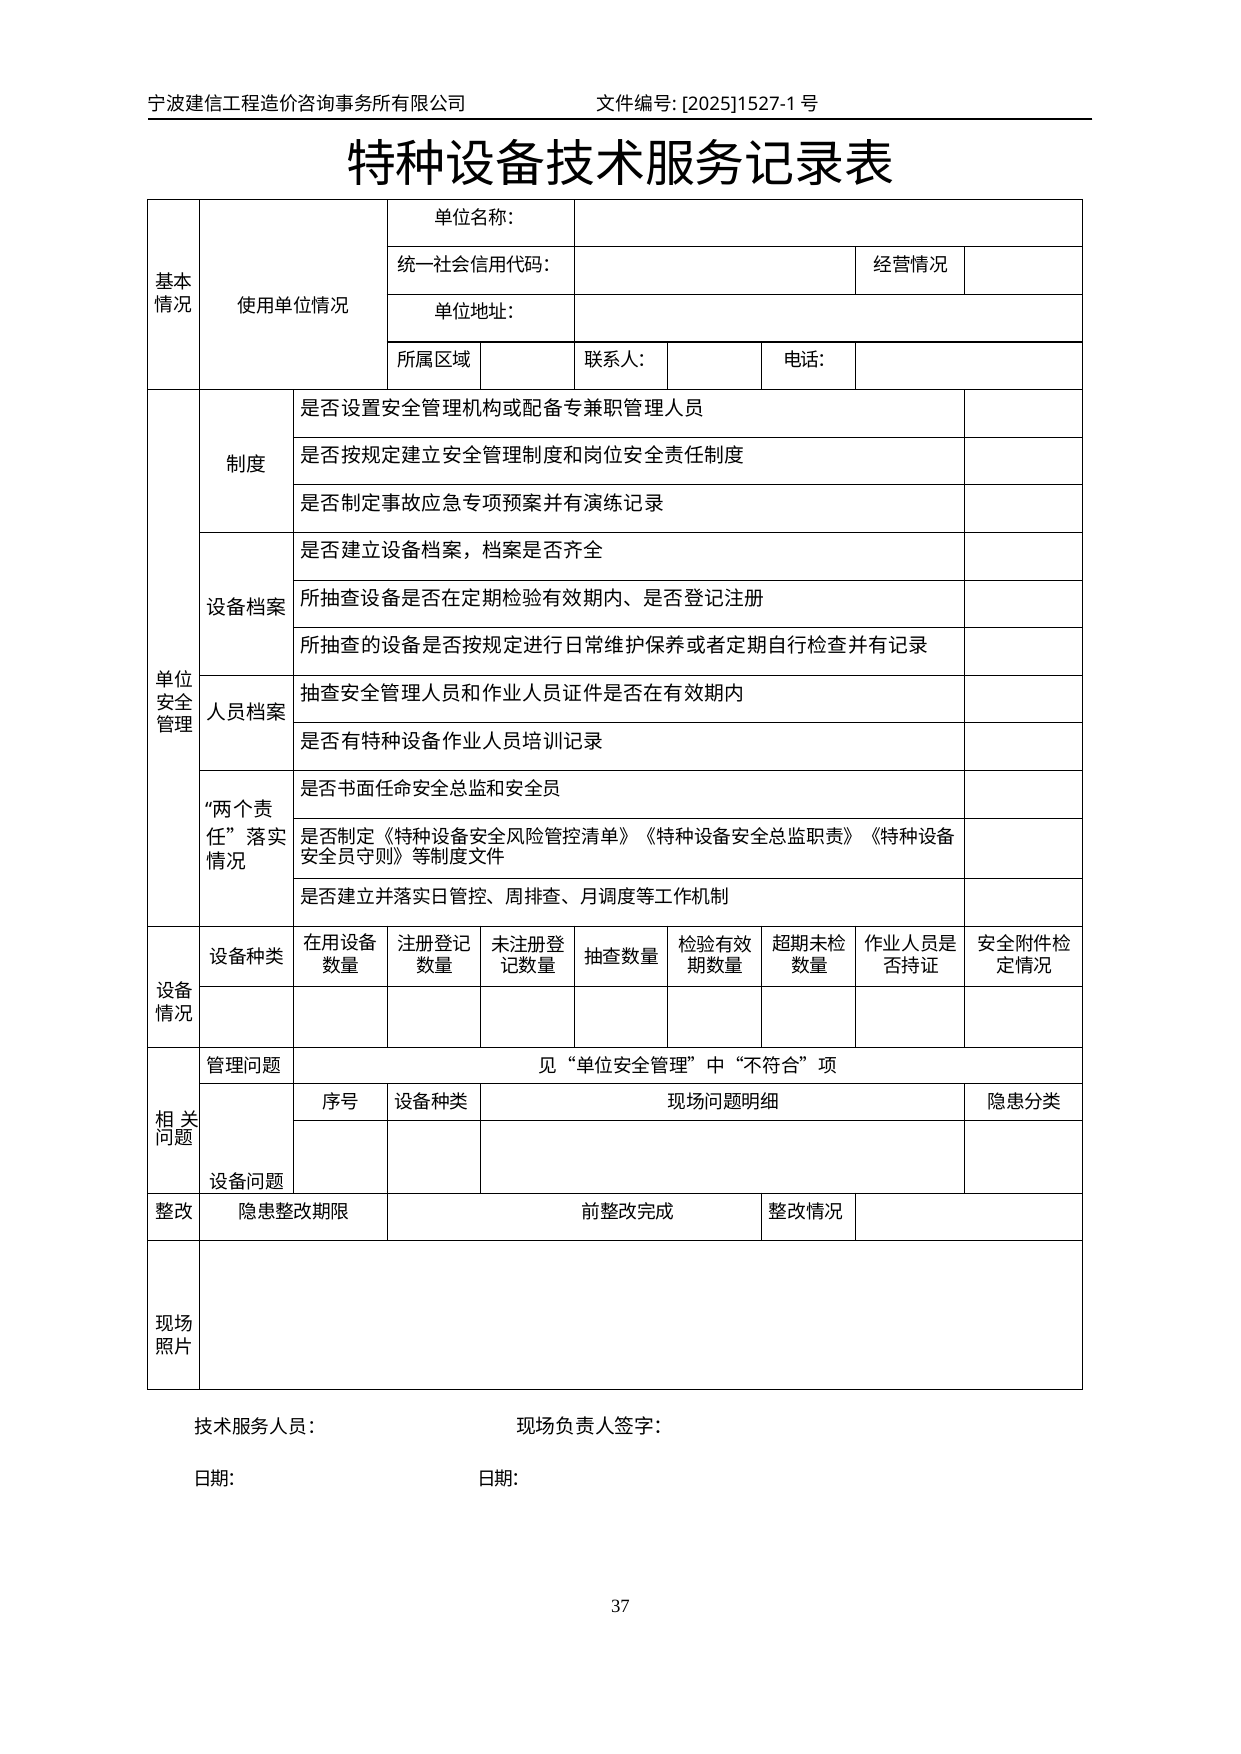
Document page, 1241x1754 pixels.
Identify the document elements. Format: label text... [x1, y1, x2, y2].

table_cell [294, 1121, 387, 1192]
table_cell [965, 438, 1082, 484]
table_cell 未注册登 记数量 [481, 927, 574, 986]
table_cell 单位 安全 管理 [148, 390, 199, 926]
table_cell 是否设置安全管理机构或配备专兼职管理人员 [294, 390, 964, 437]
text 技术服务人员： 现场负责人签字： [194, 1417, 1092, 1438]
table_cell [856, 987, 964, 1047]
table_header 基本 情况 [148, 200, 199, 389]
table_cell [856, 343, 1082, 389]
table_cell [575, 247, 855, 294]
table_cell 隐患整改期限 [200, 1194, 387, 1240]
table_cell 设备档案 [200, 533, 293, 675]
table_cell [965, 581, 1082, 627]
table_cell 相关问题 [148, 1048, 199, 1192]
table_cell 设备 情况 [148, 927, 199, 1047]
table_cell 是否书面任命安全总监和安全员 [294, 771, 964, 817]
table_cell [965, 676, 1082, 722]
table_cell 单位地址： [388, 295, 574, 341]
table_cell 隐患分类 [965, 1084, 1082, 1119]
table_cell 现场问题明细 [481, 1084, 964, 1119]
table_cell 序号 [294, 1084, 387, 1119]
table_cell [200, 1241, 1082, 1389]
table_cell 超期未检 数量 [762, 927, 855, 986]
table_cell 电话： [762, 343, 855, 389]
table_cell [965, 771, 1082, 817]
table_cell 是否制定事故应急专项预案并有演练记录 [294, 485, 964, 532]
table_cell [762, 987, 855, 1047]
table_cell [668, 343, 761, 389]
table_cell 人员档案 [200, 676, 293, 770]
table_header 单位名称： [388, 200, 574, 246]
table_cell [388, 987, 480, 1047]
table_cell [388, 1121, 480, 1192]
table_cell 设备种类 [388, 1084, 480, 1119]
table_cell 管理问题 [200, 1048, 293, 1083]
table_cell 所属区域 [388, 343, 480, 389]
table_cell 检验有效 期数量 [668, 927, 761, 986]
table_cell [856, 1194, 1082, 1240]
table_header 使用单位情况 [200, 200, 387, 389]
table_cell 注册登记 数量 [388, 927, 480, 986]
table_cell 整改 [148, 1194, 199, 1240]
table_cell 是否制定《特种设备安全风险管控清单》《特种设备安全总监职责》《特种设备 安全员守则》等制度文件 [294, 819, 964, 878]
table_header [575, 200, 1082, 246]
table_cell [965, 723, 1082, 770]
table_cell [575, 987, 667, 1047]
table_cell 是否建立并落实日管控、周排查、月调度等工作机制 [294, 879, 964, 926]
table_cell 前整改完成 [388, 1194, 761, 1240]
table_cell 制度 [200, 390, 293, 532]
table_cell 联系人： [575, 343, 667, 389]
table_cell [481, 343, 574, 389]
table_cell 经营情况 [856, 247, 964, 294]
table_cell [481, 1121, 964, 1192]
table_cell [965, 819, 1082, 878]
table_cell 所抽查设备是否在定期检验有效期内、是否登记注册 [294, 581, 964, 627]
text 日期： 日期： [148, 1470, 1092, 1489]
table_cell 统一社会信用代码： [388, 247, 574, 294]
table_cell [200, 987, 293, 1047]
table_cell [965, 390, 1082, 437]
table_cell 在用设备 数量 [294, 927, 387, 986]
table_cell 设备种类 [200, 927, 293, 986]
text 特种设备技术服务记录表 [148, 139, 1092, 192]
table_cell [965, 533, 1082, 579]
table_cell [965, 485, 1082, 532]
table_cell [481, 987, 574, 1047]
table_cell 是否按规定建立安全管理制度和岗位安全责任制度 [294, 438, 964, 484]
table_cell 作业人员是 否持证 [856, 927, 964, 986]
table_cell 是否有特种设备作业人员培训记录 [294, 723, 964, 770]
table_cell 设备问题 [200, 1084, 293, 1192]
table_cell [294, 987, 387, 1047]
table_cell [965, 1121, 1082, 1192]
table_cell 整改情况 [762, 1194, 855, 1240]
table_cell [575, 295, 1082, 341]
table_cell 是否建立设备档案，档案是否齐全 [294, 533, 964, 579]
table_cell 安全附件检 定情况 [965, 927, 1082, 986]
table_cell “两个责 任”落实 情况 [200, 771, 293, 926]
table_cell [965, 628, 1082, 675]
table_cell [965, 987, 1082, 1047]
table_cell 现场 照片 [148, 1241, 199, 1389]
table_cell 抽查数量 [575, 927, 667, 986]
table_cell [965, 879, 1082, 926]
table_cell 见“单位安全管理”中“不符合”项 [294, 1048, 1082, 1083]
table_cell 所抽查的设备是否按规定进行日常维护保养或者定期自行检查并有记录 [294, 628, 964, 675]
table_cell [965, 247, 1082, 294]
table_cell 抽查安全管理人员和作业人员证件是否在有效期内 [294, 676, 964, 722]
table_cell [668, 987, 761, 1047]
